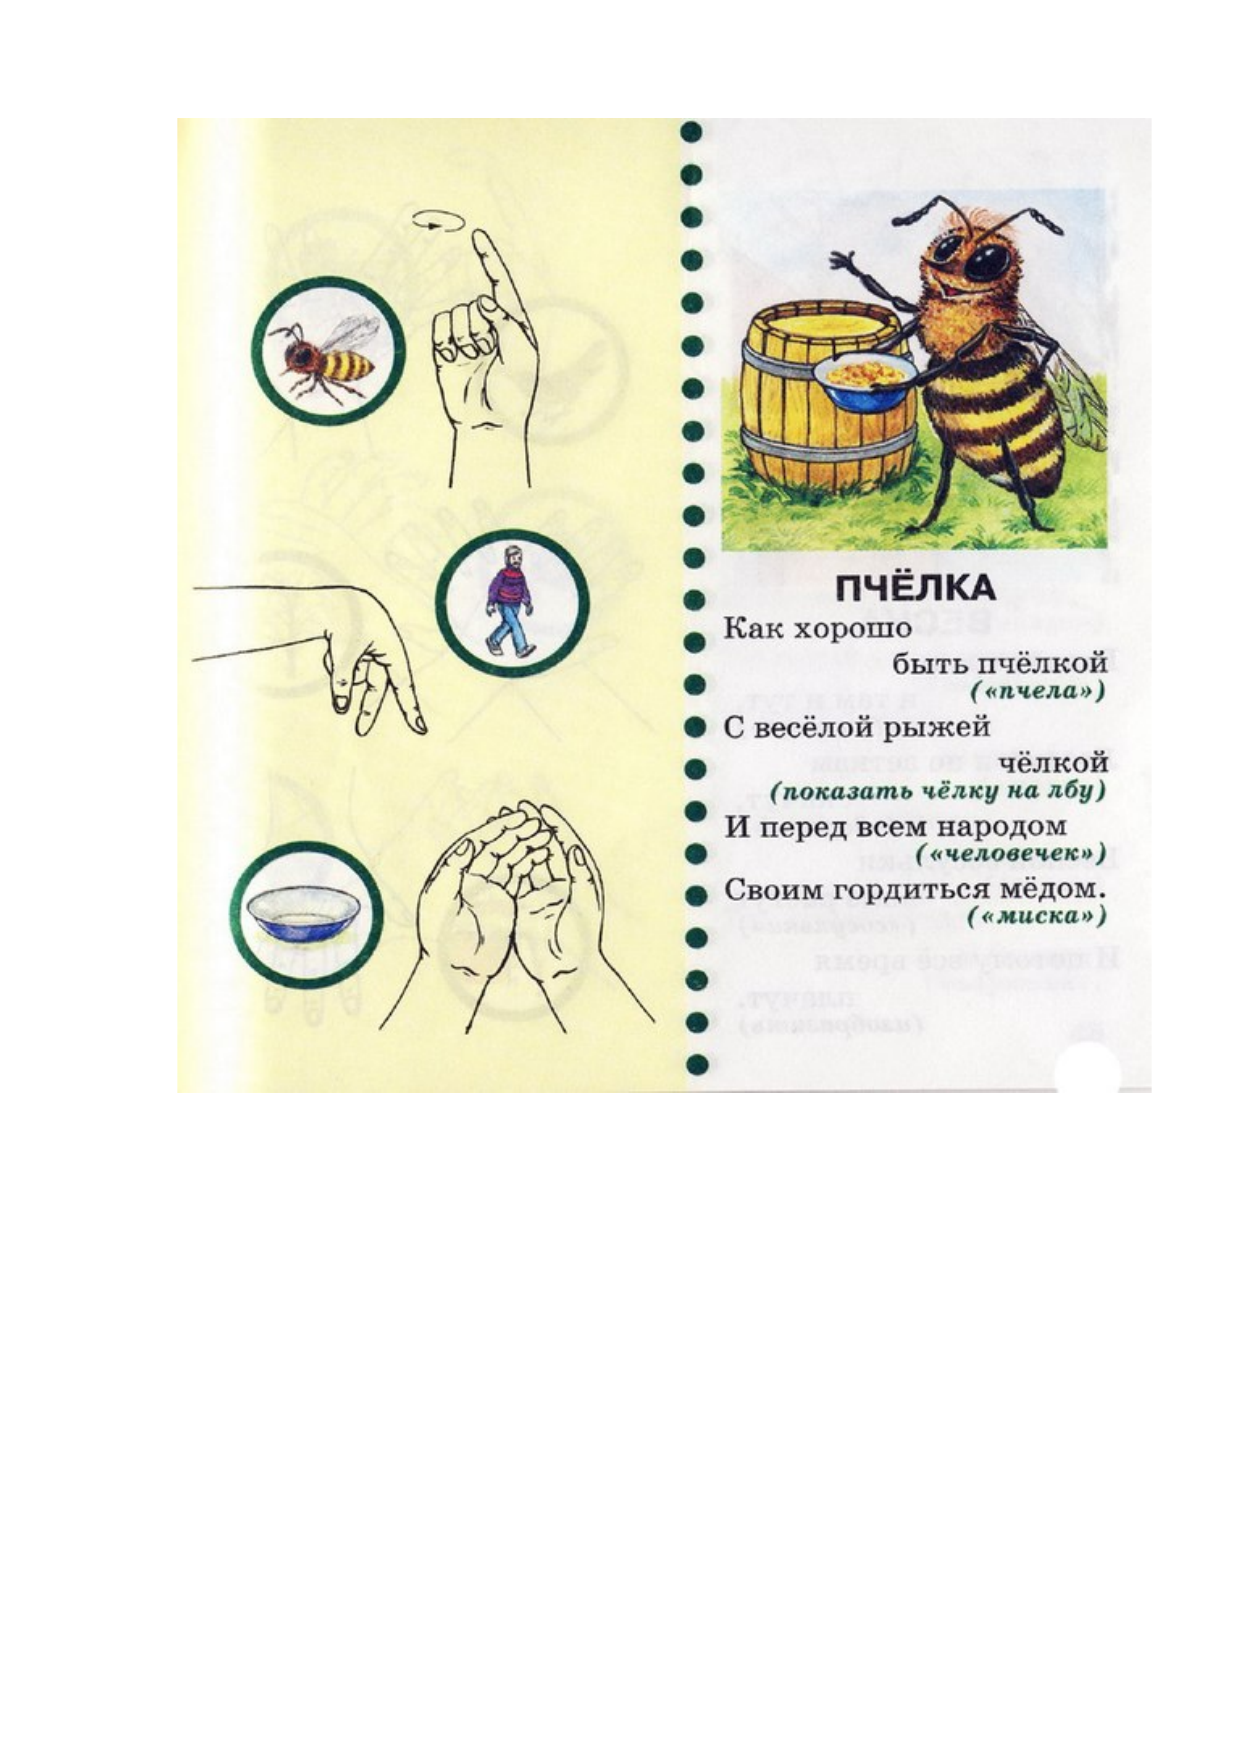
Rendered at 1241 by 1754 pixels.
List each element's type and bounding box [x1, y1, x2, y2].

picture [177, 118, 1152, 1093]
